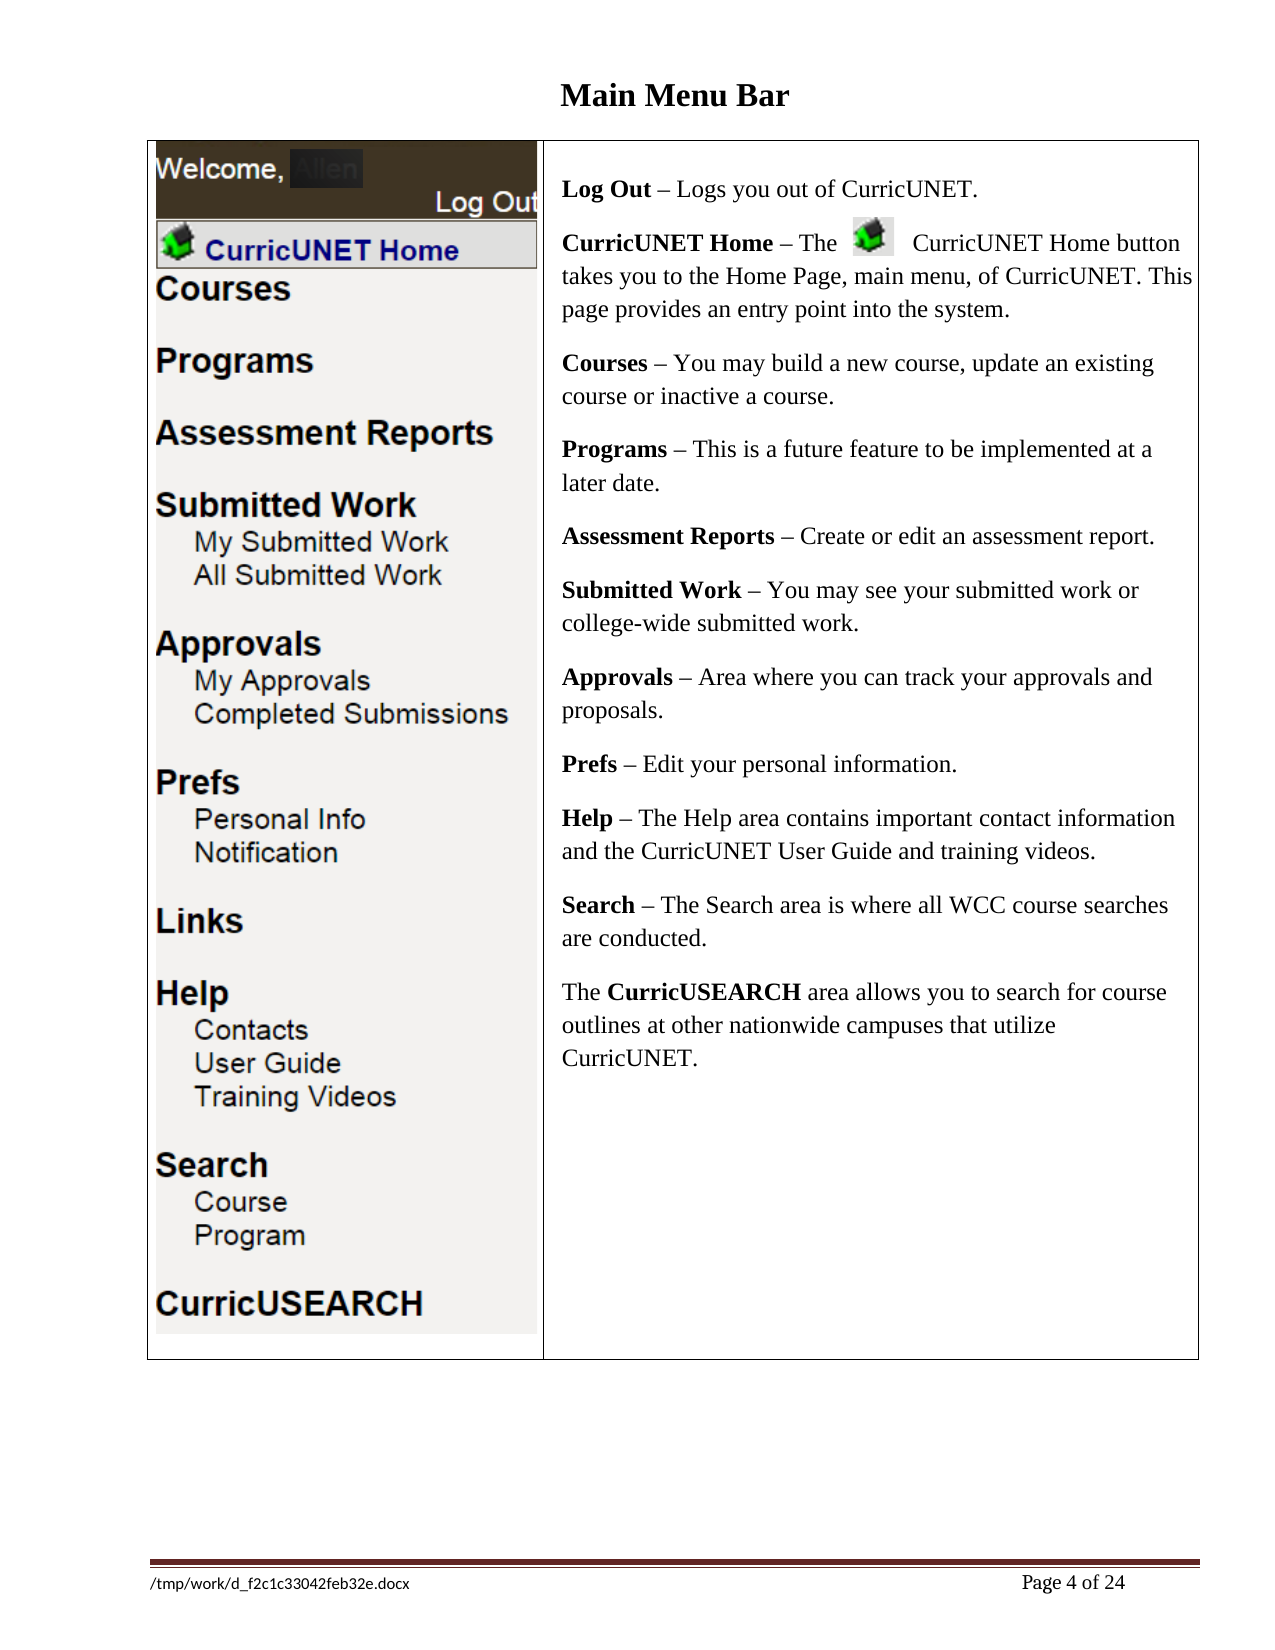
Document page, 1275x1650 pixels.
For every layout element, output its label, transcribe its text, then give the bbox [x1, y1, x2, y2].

picture [156, 141, 538, 1334]
picture [852, 217, 895, 256]
table_header Log Out – Logs you out of CurricUNET. CurricUNET Home – The CurricUNET Home button takes you to the Home Page, main menu, of CurricUNET. This page provides an entry point into the system. Courses – You may build a new course, update an existing course or inactive a course. Programs – This is a future feature to be implemented at a later date. Assessment Reports – Create or edit an assessment report. Submitted Work – You may see your submitted work or college-wide submitted work. Approvals – Area where you can track your approvals and proposals. Prefs – Edit your personal information. Help – The Help area contains important contact information and the CurricUNET User Guide and training videos. Search – The Search area is where all WCC course searches are conducted. The CurricUSEARCH area allows you to search for course outlines at other nationwide campuses that utilize CurricUNET. [544, 141, 1198, 1358]
text Main Menu Bar [150, 75, 1200, 113]
table_header [148, 141, 543, 1358]
